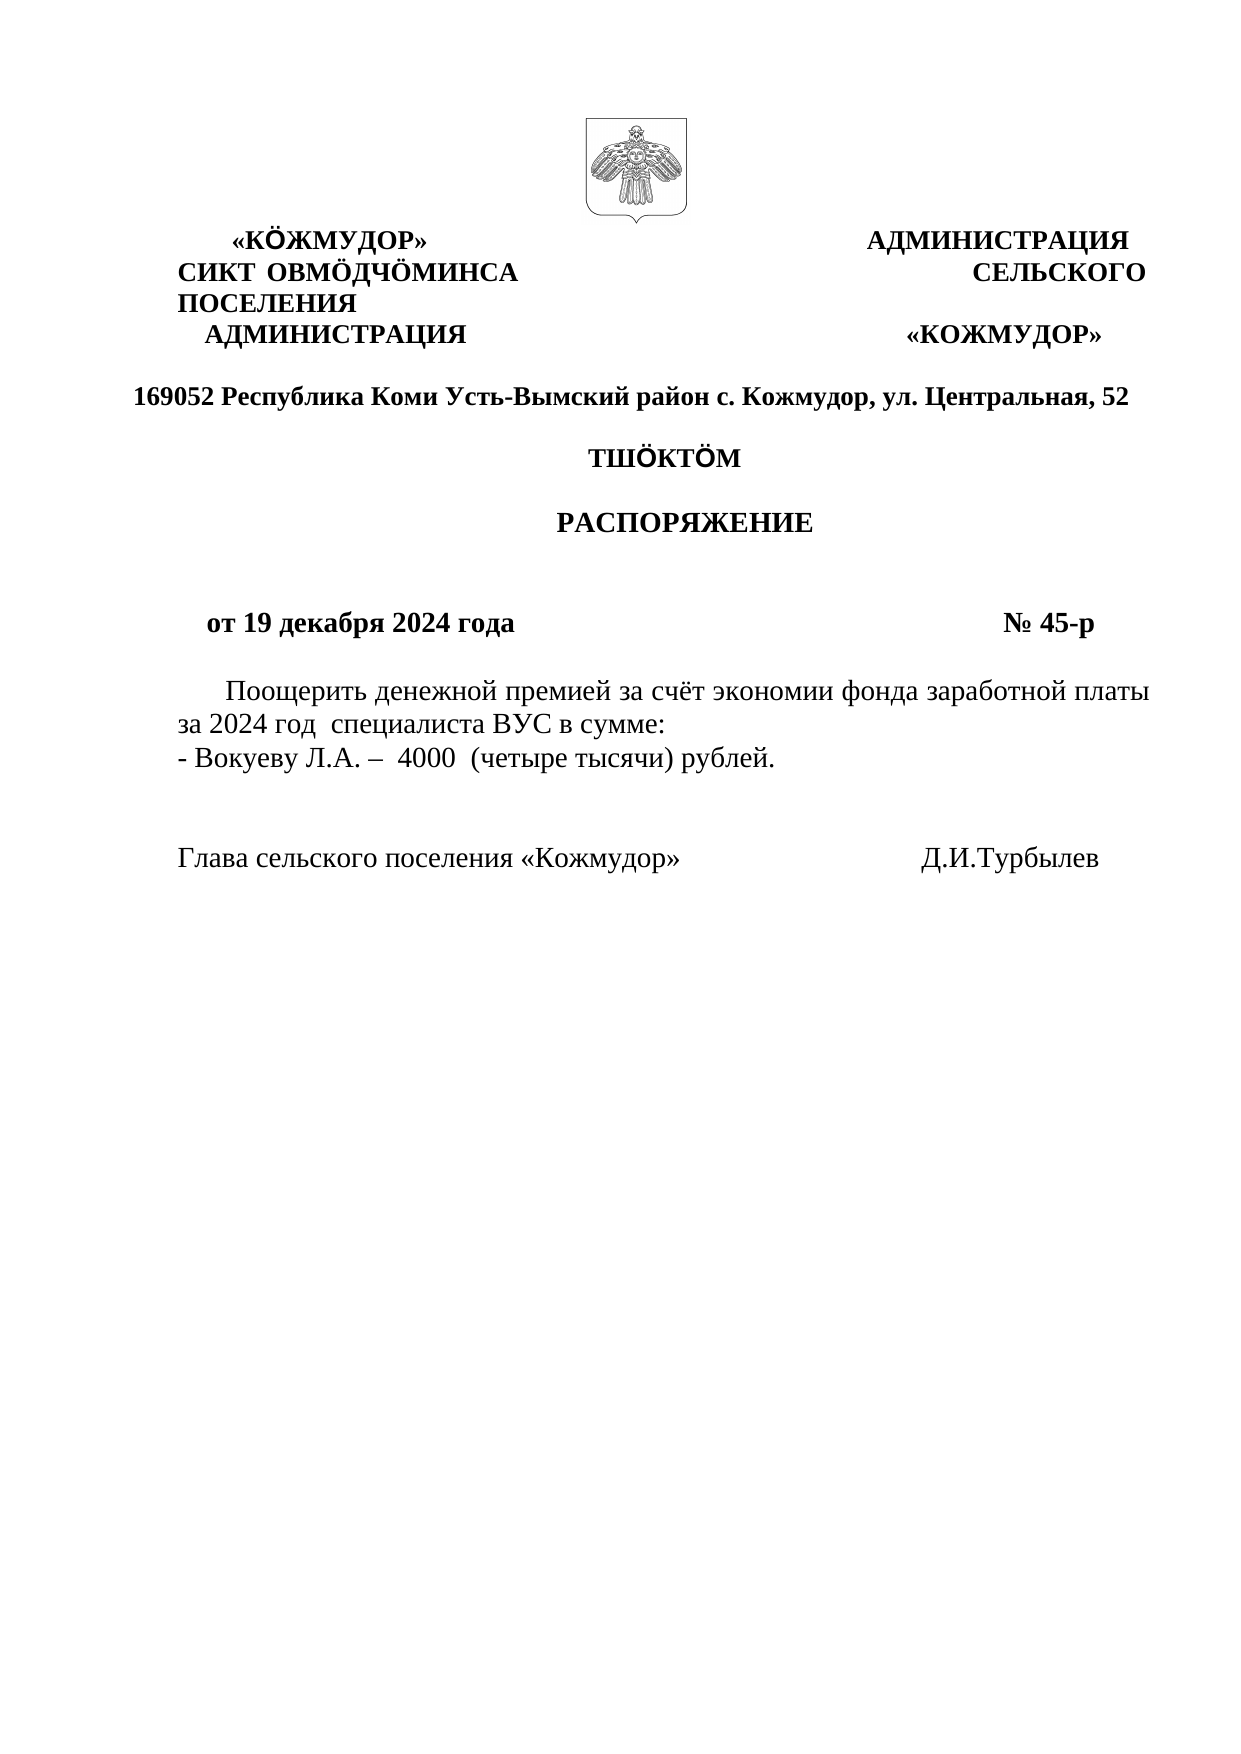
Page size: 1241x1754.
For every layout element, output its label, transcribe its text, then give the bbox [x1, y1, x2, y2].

text ТШÖКТÖМ [177, 442, 1152, 474]
title Поощерить денежной премией за счёт экономии фонда заработной платы за 2024 год специалиста ВУС в сумме: [177, 673, 1152, 740]
text «КÖЖМУДОР» АДМИНИСТРАЦИЯ [177, 224, 1152, 256]
title от 19 декабря 2024 года № 45-р [177, 606, 1152, 639]
text 169052 Республика Коми Усть-Вымский район с. Кожмудор, ул. Центральная, 52 [133, 380, 1152, 411]
title - Вокуеву Л.А. – 4000 (четыре тысячи) рублей. [177, 740, 1152, 773]
text РАСПОРЯЖЕНИЕ [177, 505, 1152, 538]
text АДМИНИСТРАЦИЯ «КОЖМУДОР» [177, 318, 1152, 349]
title Глава сельского поселения «Кожмудор» Д.И.Турбылев [177, 840, 1152, 874]
text СИКТ ОВМÖДЧÖМИНСА СЕЛЬСКОГО ПОСЕЛЕНИЯ [177, 256, 1152, 318]
